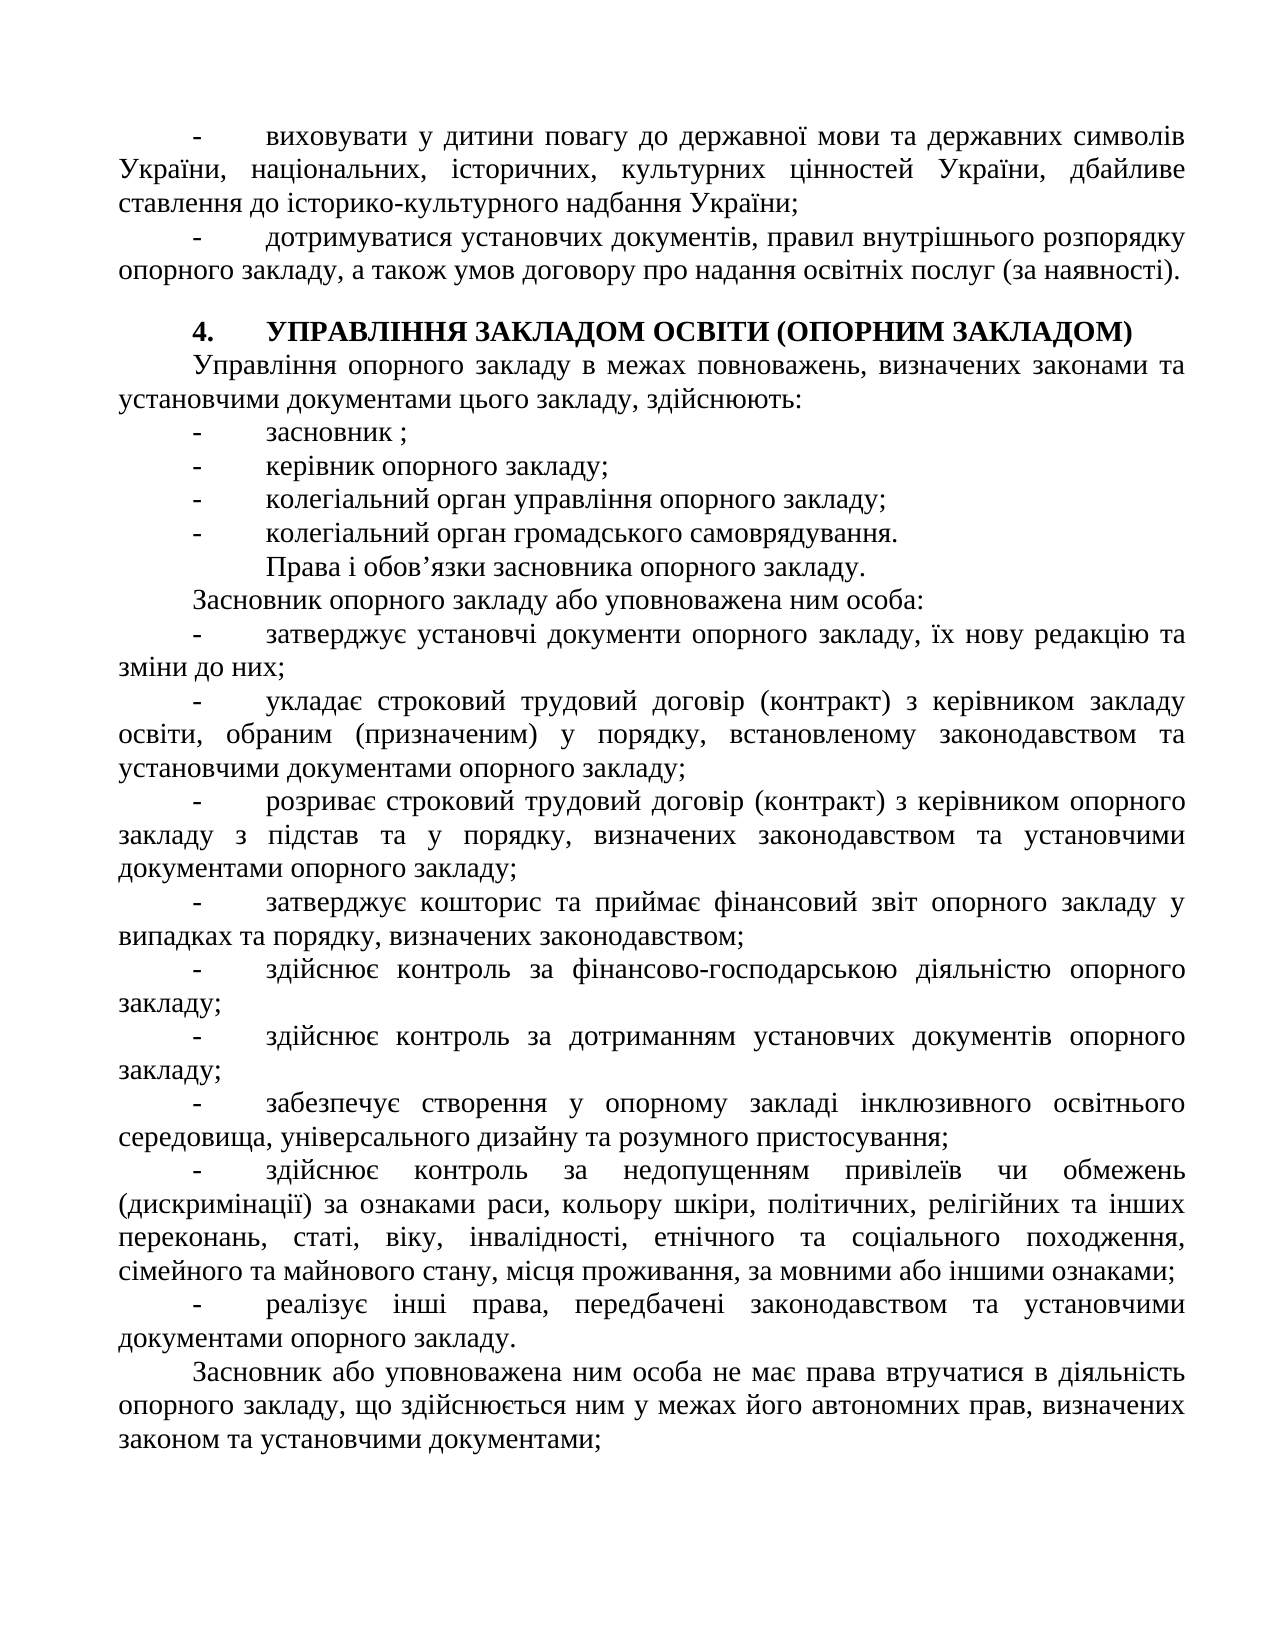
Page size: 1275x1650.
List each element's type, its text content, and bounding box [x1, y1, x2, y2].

text Засновник або уповноважена ним особа не має права втручатися в діяльність опорного закладу, що здійснюється ним у межах його автономних прав, визначених законом та установчими документами; [118, 1354, 1186, 1454]
text - колегіальний орган громадського самоврядування. [118, 515, 1186, 549]
text - здійснює контроль за недопущенням привілеїв чи обмежень (дискримінації) за ознаками раси, кольору шкіри, політичних, релігійних та інших переконань, статі, віку, інвалідності, етнічного та соціального походження, сімейного та майнового стану, місця проживання, за мовними або іншими ознаками; [118, 1152, 1186, 1287]
text Управління опорного закладу в межах повноважень, визначених законами та установчими документами цього закладу, здійснюють: [118, 347, 1186, 414]
text Засновник опорного закладу або уповноважена ним особа: [118, 582, 1186, 616]
text - розриває строковий трудовий договір (контракт) з керівником опорного закладу з підстав та у порядку, визначених законодавством та установчими документами опорного закладу; [118, 783, 1186, 884]
text - забезпечує створення у опорному закладі інклюзивного освітнього середовища, універсального дизайну та розумного пристосування; [118, 1085, 1186, 1152]
text - реалізує інші права, передбачені законодавством та установчими документами опорного закладу. [118, 1287, 1186, 1354]
text - затверджує установчі документи опорного закладу, їх нову редакцію та зміни до них; [118, 616, 1186, 683]
text Права і обов’язки засновника опорного закладу. [118, 549, 1186, 582]
text - укладає строковий трудовий договір (контракт) з керівником закладу освіти, обраним (призначеним) у порядку, встановленому законодавством та установчими документами опорного закладу; [118, 683, 1186, 783]
text - здійснює контроль за дотриманням установчих документів опорного закладу; [118, 1018, 1186, 1085]
text - виховувати у дитини повагу до державної мови та державних символів України, національних, історичних, культурних цінностей України, дбайливе ставлення до історико-культурного надбання України; [118, 118, 1186, 219]
text - керівник опорного закладу; [118, 448, 1186, 482]
text - здійснює контроль за фінансово-господарською діяльністю опорного закладу; [118, 951, 1186, 1018]
text - затверджує кошторис та приймає фінансовий звіт опорного закладу у випадках та порядку, визначених законодавством; [118, 884, 1186, 951]
text - дотримуватися установчих документів, правил внутрішнього розпорядку опорного закладу, а також умов договору про надання освітніх послуг (за наявності). [118, 219, 1186, 286]
text 4. УПРАВЛІННЯ ЗАКЛАДОМ ОСВІТИ (ОПОРНИМ ЗАКЛАДОМ) [118, 314, 1186, 347]
text - засновник ; [118, 414, 1186, 448]
text - колегіальний орган управління опорного закладу; [118, 482, 1186, 515]
